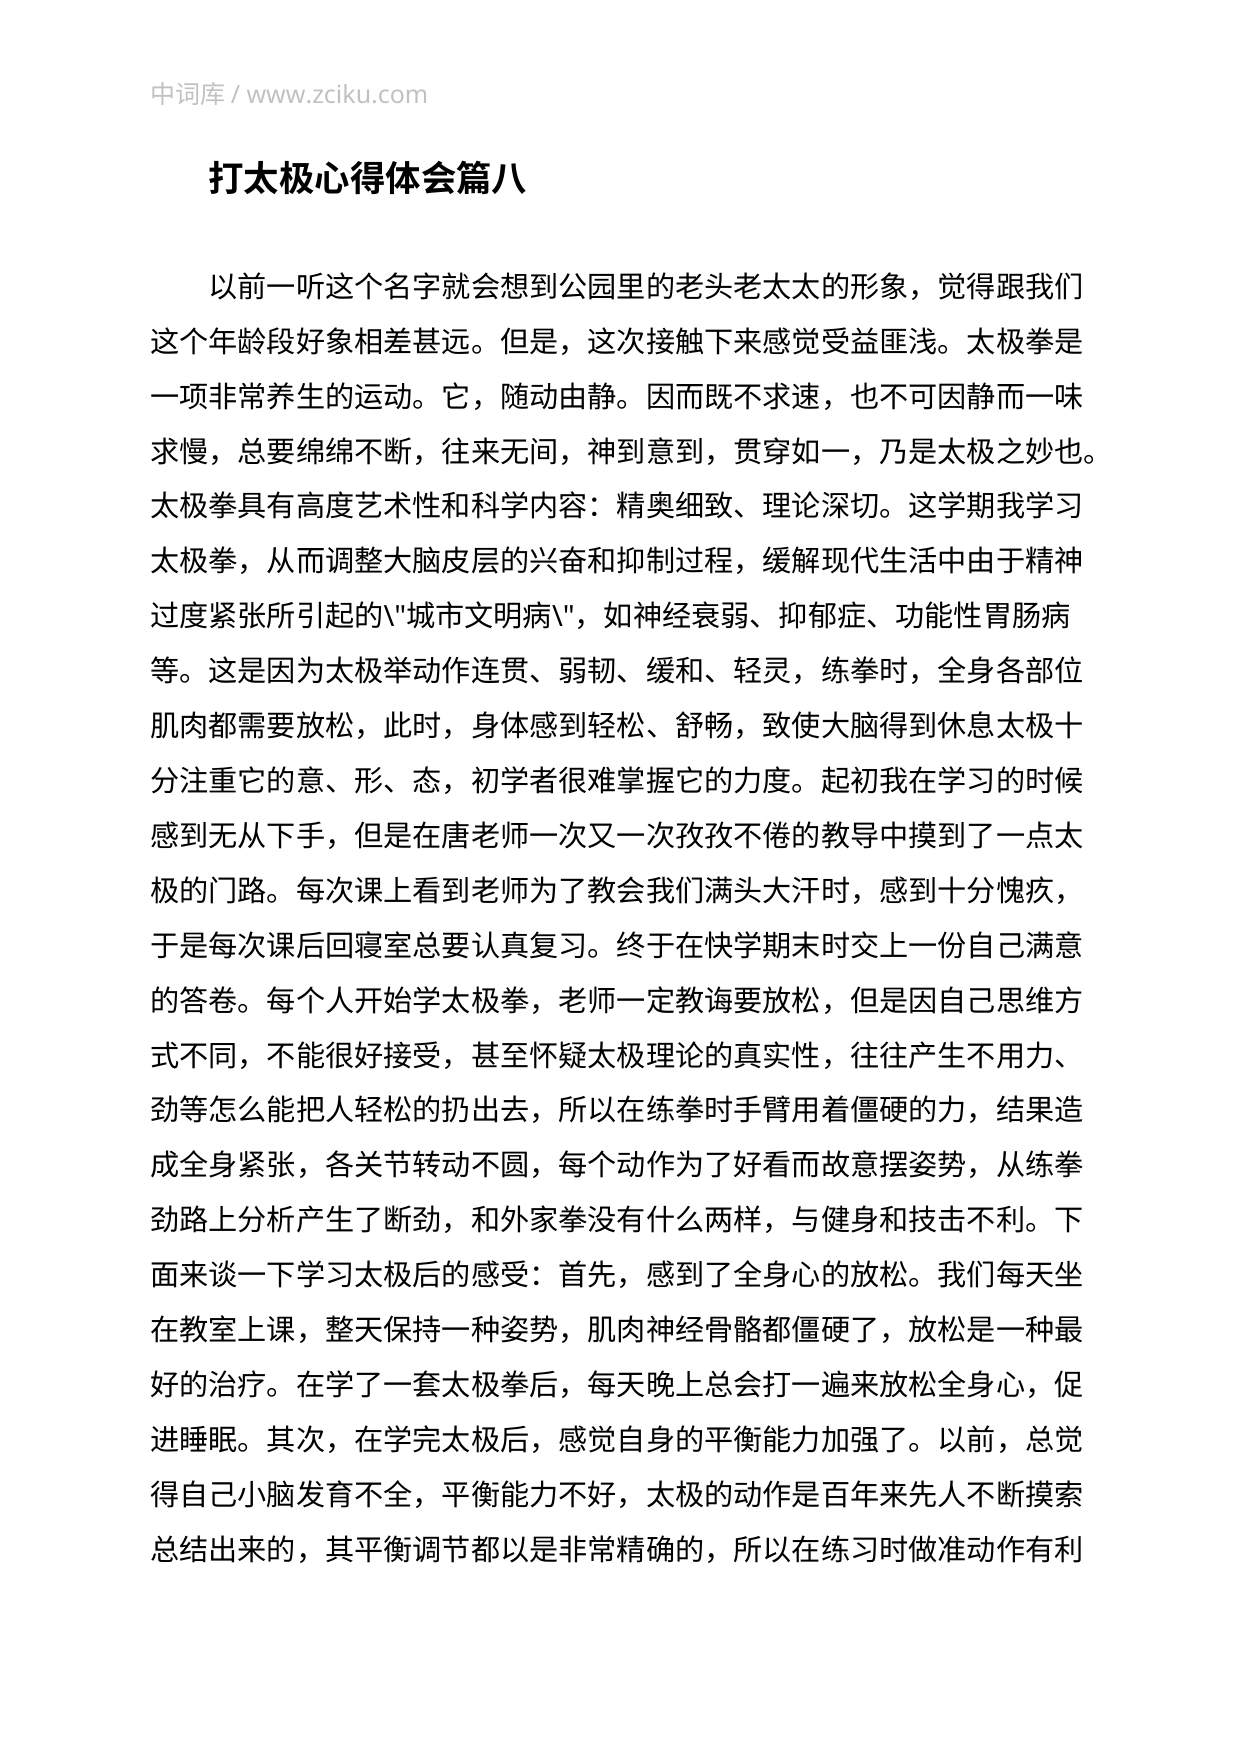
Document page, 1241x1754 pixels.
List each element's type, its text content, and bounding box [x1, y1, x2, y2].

text 打太极心得体会篇八 [150, 150, 1090, 201]
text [150, 263, 1090, 1568]
